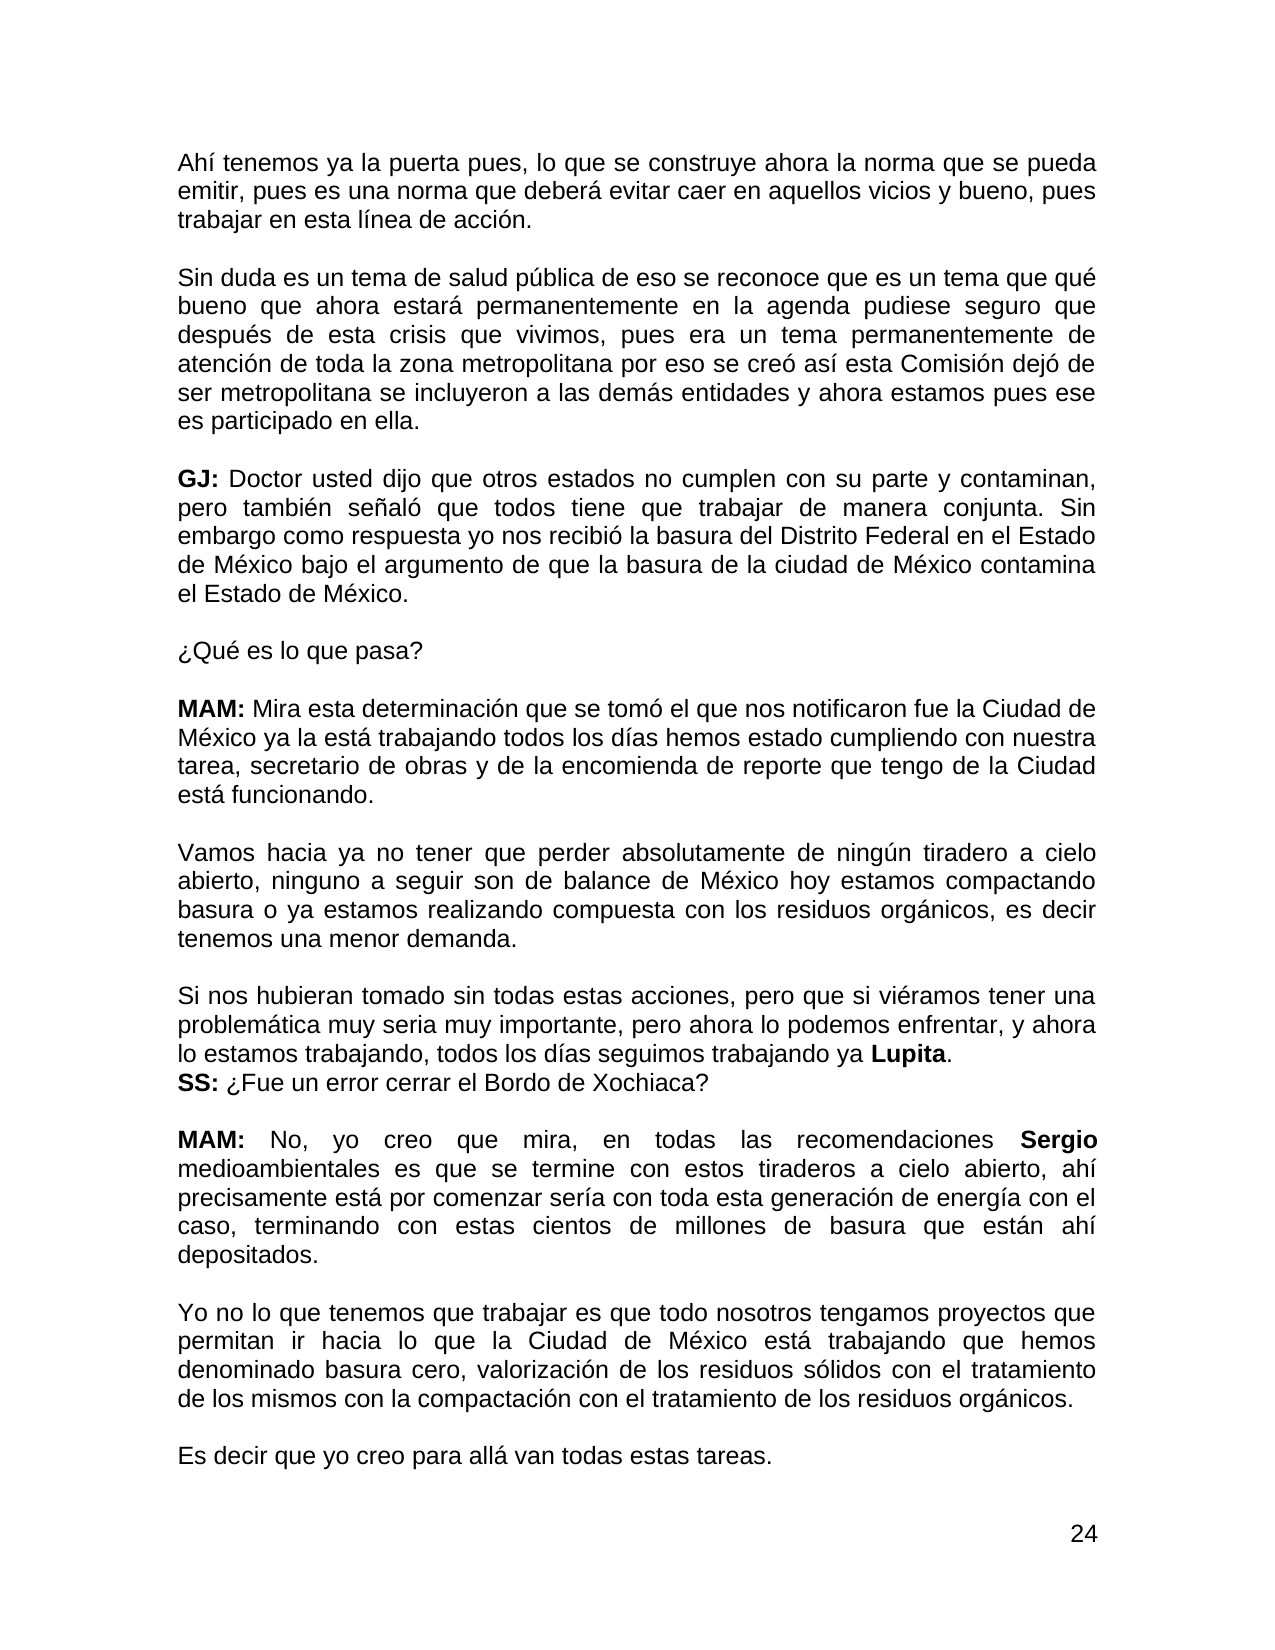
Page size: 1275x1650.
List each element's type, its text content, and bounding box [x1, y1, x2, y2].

text Si nos hubieran tomado sin todas estas acciones, pero que si viéramos tener una problemática muy seria muy importante, pero ahora lo podemos enfrentar, y ahora lo estamos trabajando, todos los días seguimos trabajando ya Lupita. [177, 981, 1098, 1068]
text ¿Qué es lo que pasa? [177, 636, 1098, 665]
text Sin duda es un tema de salud pública de eso se reconoce que es un tema que qué bueno que ahora estará permanentemente en la agenda pudiese seguro que después de esta crisis que vivimos, pues era un tema permanentemente de atención de toda la zona metropolitana por eso se creó así esta Comisión dejó de ser metropolitana se incluyeron a las demás entidades y ahora estamos pues ese es participado en ella. [177, 263, 1098, 435]
text Ahí tenemos ya la puerta pues, lo que se construye ahora la norma que se pueda emitir, pues es una norma que deberá evitar caer en aquellos vicios y bueno, pues trabajar en esta línea de acción. [177, 148, 1098, 234]
text Yo no lo que tenemos que trabajar es que todo nosotros tengamos proyectos que permitan ir hacia lo que la Ciudad de México está trabajando que hemos denominado basura cero, valorización de los residuos sólidos con el tratamiento de los mismos con la compactación con el tratamiento de los residuos orgánicos. [177, 1298, 1098, 1413]
text MAM: Mira esta determinación que se tomó el que nos notificaron fue la Ciudad de México ya la está trabajando todos los días hemos estado cumpliendo con nuestra tarea, secretario de obras y de la encomienda de reporte que tengo de la Ciudad está funcionando. [177, 694, 1098, 809]
text Vamos hacia ya no tener que perder absolutamente de ningún tiradero a cielo abierto, ninguno a seguir son de balance de México hoy estamos compactando basura o ya estamos realizando compuesta con los residuos orgánicos, es decir tenemos una menor demanda. [177, 838, 1098, 953]
text SS: ¿Fue un error cerrar el Bordo de Xochiaca? [177, 1068, 1098, 1096]
text MAM: No, yo creo que mira, en todas las recomendaciones Sergio medioambientales es que se termine con estos tiraderos a cielo abierto, ahí precisamente está por comenzar sería con toda esta generación de energía con el caso, terminando con estas cientos de millones de basura que están ahí depositados. [177, 1125, 1098, 1269]
text GJ: Doctor usted dijo que otros estados no cumplen con su parte y contaminan, pero también señaló que todos tiene que trabajar de manera conjunta. Sin embargo como respuesta yo nos recibió la basura del Distrito Federal en el Estado de México bajo el argumento de que la basura de la ciudad de México contamina el Estado de México. [177, 464, 1098, 608]
text Es decir que yo creo para allá van todas estas tareas. [177, 1441, 1098, 1470]
